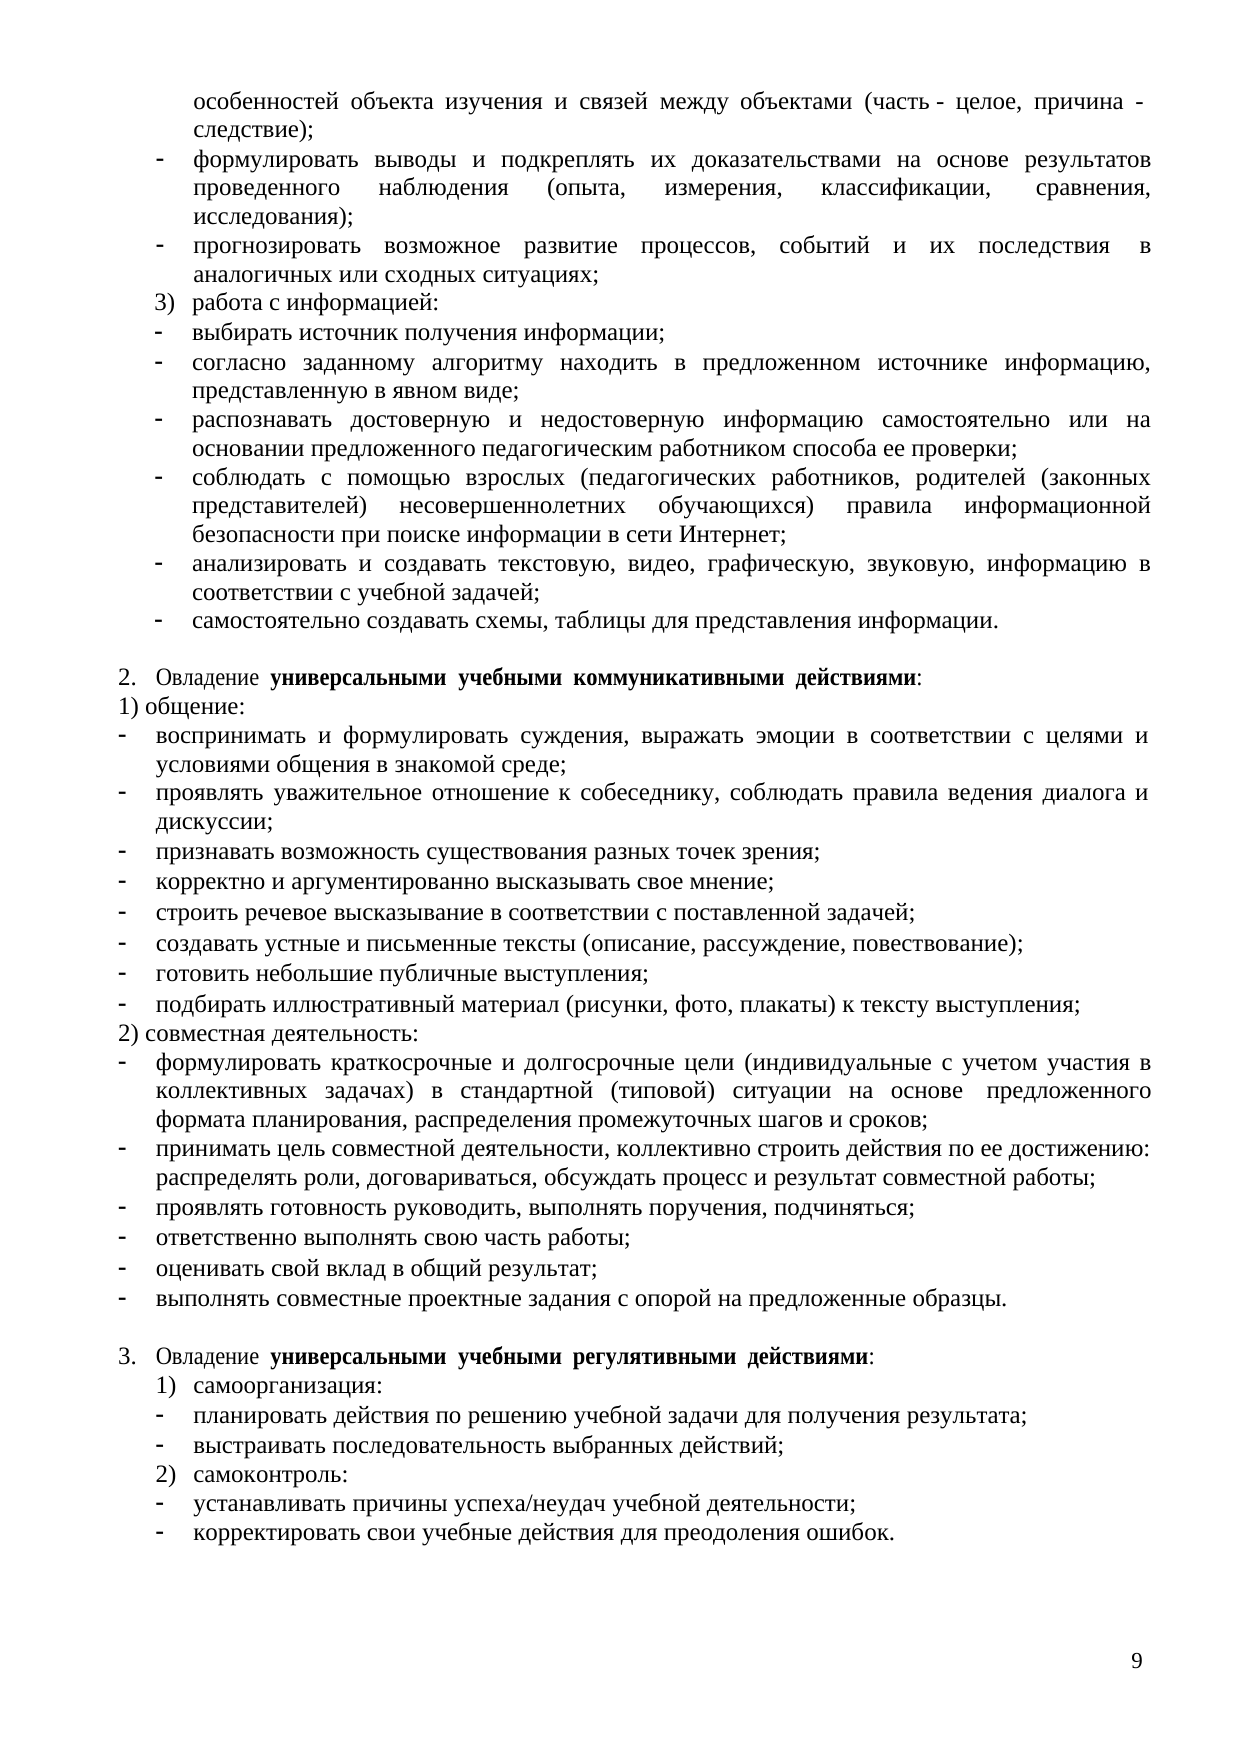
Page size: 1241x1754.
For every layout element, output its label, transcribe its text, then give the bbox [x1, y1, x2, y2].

list принимать цель совместной деятельности, коллективно строить действия по ее достижению: распределять роли, договариваться, обсуждать процесс и результат совместной работы; [118, 1133, 1151, 1191]
list подбирать иллюстративный материал (рисунки, фото, плакаты) к тексту выступления; [118, 988, 1226, 1018]
list совместная деятельность: [118, 1018, 1226, 1047]
list соблюдать с помощью взрослых (педагогических работников, родителей (законных представителей) несовершеннолетних обучающихся) правила информационной безопасности при поиске информации в сети Интернет; [154, 462, 1151, 548]
list воспринимать и формулировать суждения, выражать эмоции в соответствии с целями и условиями общения в знакомой среде; [118, 720, 1151, 777]
text следствие); [193, 115, 1226, 144]
list оценивать свой вклад в общий результат; [118, 1252, 1226, 1282]
list корректировать свои учебные действия для преодоления ошибок. [155, 1517, 1226, 1546]
list согласно заданному алгоритму находить в предложенном источнике информацию, представленную в явном виде; [154, 347, 1151, 404]
list распознавать достоверную и недостоверную информацию самостоятельно или на основании предложенного педагогическим работником способа ее проверки; [154, 404, 1151, 462]
list устанавливать причины успеха/неудач учебной деятельности; [155, 1488, 1226, 1517]
list анализировать и создавать текстовую, видео, графическую, звуковую, информацию в соответствии с учебной задачей; [154, 548, 1151, 605]
list корректно и аргументированно высказывать свое мнение; [118, 865, 1226, 896]
list прогнозировать возможное развитие процессов, событий и их последствия в аналогичных или сходных ситуациях; [156, 230, 1151, 287]
list Овладение универсальными учебными регулятивными действиями: [118, 1341, 1226, 1370]
list планировать действия по решению учебной задачи для получения результата; [155, 1399, 1226, 1429]
list самоконтроль: [155, 1460, 1226, 1488]
list самоорганизация: [155, 1370, 1226, 1399]
list формулировать краткосрочные и долгосрочные цели (индивидуальные с учетом участия в коллективных задачах) в стандартной (типовой) ситуации на основе предложенного формата планирования, распределения промежуточных шагов и сроков; [118, 1047, 1152, 1133]
list готовить небольшие публичные выступления; [118, 957, 1226, 988]
list выстраивать последовательность выбранных действий; [155, 1429, 1226, 1460]
list выполнять совместные проектные задания с опорой на предложенные образцы. [118, 1282, 1226, 1313]
list строить речевое высказывание в соответствии с поставленной задачей; [118, 896, 1226, 927]
list проявлять готовность руководить, выполнять поручения, подчиняться; [118, 1191, 1226, 1221]
list общение: [118, 691, 1226, 720]
list признавать возможность существования разных точек зрения; [118, 835, 1226, 865]
list ответственно выполнять свою часть работы; [118, 1221, 1226, 1252]
list самостоятельно создавать схемы, таблицы для представления информации. [154, 605, 1226, 634]
text особенностей объекта изучения и связей между объектами (часть - целое, причина - [193, 86, 1226, 115]
list выбирать источник получения информации; [154, 316, 1226, 347]
list работа с информацией: [154, 287, 1226, 316]
list Овладение универсальными учебными коммуникативными действиями: [118, 662, 1226, 691]
list проявлять уважительное отношение к собеседнику, соблюдать правила ведения диалога и дискуссии; [118, 777, 1151, 835]
list создавать устные и письменные тексты (описание, рассуждение, повествование); [118, 927, 1226, 957]
list формулировать выводы и подкреплять их доказательствами на основе результатов проведенного наблюдения (опыта, измерения, классификации, сравнения, исследования); [156, 144, 1151, 230]
